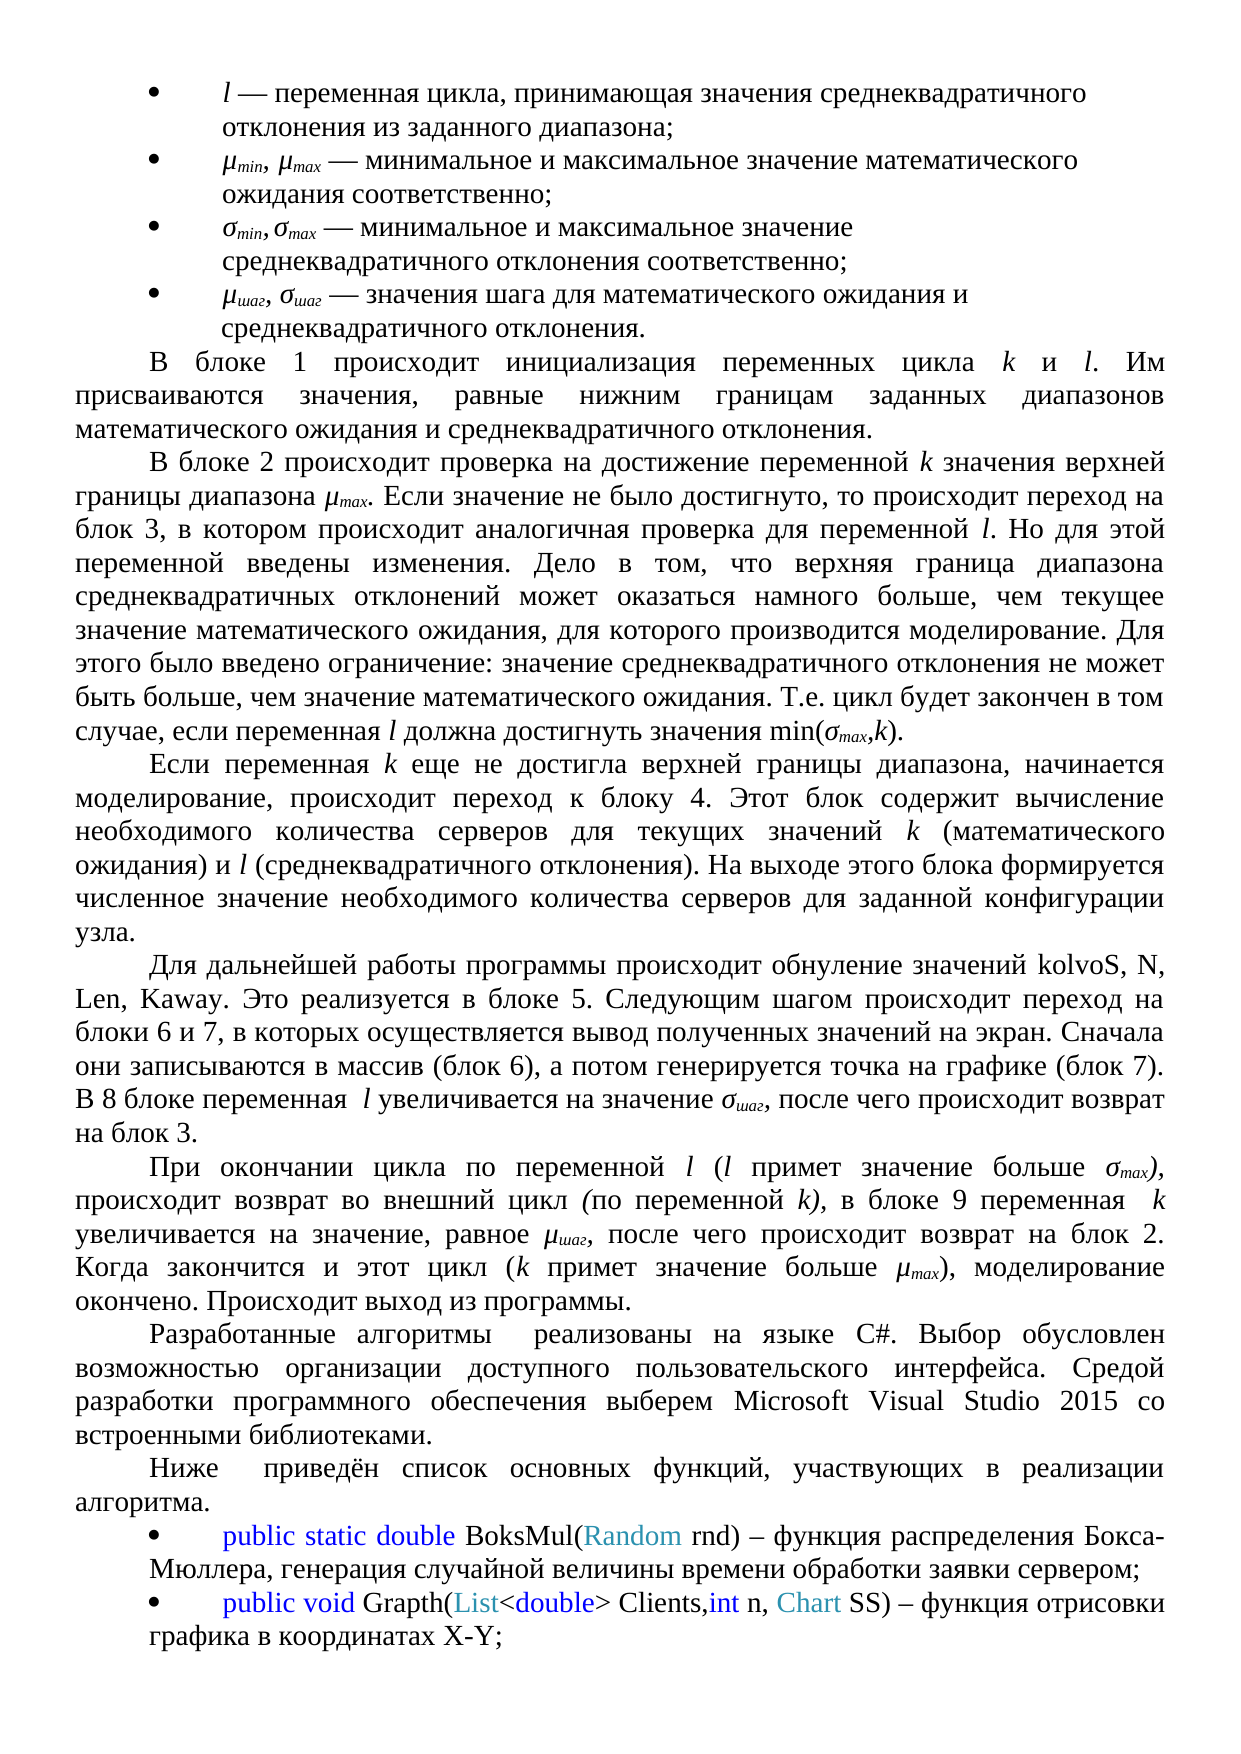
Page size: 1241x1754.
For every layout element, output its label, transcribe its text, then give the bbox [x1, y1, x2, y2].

list l — переменная цикла, принимающая значения среднеквадратичного [149, 75, 1165, 109]
list μшаг, σшаг — значения шага для математического ожидания и [149, 277, 1165, 310]
text Разработанные алгоритмы реализованы на языке C#. Выбор обусловлен возможностью организации доступного пользовательского интерфейса. Средой разработки программного обеспечения выберем Microsoft Visual Studio 2015 со встроенными библиотеками. [75, 1316, 1165, 1451]
text Если переменная k еще не достигла верхней границы диапазона, начинается моделирование, происходит переход к блоку 4. Этот блок содержит вычисление необходимого количества серверов для текущих значений k (математического ожидания) и l (среднеквадратичного отклонения). На выходе этого блока формируется численное значение необходимого количества серверов для заданной конфигурации узла. [75, 746, 1165, 947]
list μmin, μmax — минимальное и максимальное значение математического [149, 142, 1165, 176]
list среднеквадратичного отклонения соответственно; [149, 243, 1165, 277]
text Ниже приведён список основных функций, участвующих в реализации алгоритма. [75, 1451, 1165, 1518]
list public static double BoksMul(Random rnd) – функция распределения Бокса-Мюллера, генерация случайной величины времени обработки заявки сервером; [149, 1518, 1165, 1585]
list отклонения из заданного диапазона; [149, 109, 1165, 142]
list public void Grapth(List<double> Clients,int n, Chart SS) – функция отрисовки графика в координатах X-Y; [149, 1585, 1165, 1652]
text Для дальнейшей работы программы происходит обнуление значений kolvoS, N, Len, Kaway. Это реализуется в блоке 5. Следующим шагом происходит переход на блоки 6 и 7, в которых осуществляется вывод полученных значений на экран. Сначала они записываются в массив (блок 6), а потом генерируется точка на графике (блок 7). В 8 блоке переменная l увеличивается на значение σшаг, после чего происходит возврат на блок 3. [75, 947, 1165, 1149]
list σmin, σmax — минимальное и максимальное значение [149, 209, 1165, 243]
list ожидания соответственно; [149, 176, 1165, 209]
text В блоке 2 происходит проверка на достижение переменной k значения верхней границы диапазона μmax. Если значение не было достигнуто, то происходит переход на блок 3, в котором происходит аналогичная проверка для переменной l. Но для этой переменной введены изменения. Дело в том, что верхняя граница диапазона среднеквадратичных отклонений может оказаться намного больше, чем текущее значение математического ожидания, для которого производится моделирование. Для этого было введено ограничение: значение среднеквадратичного отклонения не может быть больше, чем значение математического ожидания. Т.е. цикл будет закончен в том случае, если переменная l должна достигнуть значения min(σmax,k). [75, 444, 1165, 746]
text При окончании цикла по переменной l (l примет значение больше σmax), происходит возврат во внешний цикл (по переменной k), в блоке 9 переменная k увеличивается на значение, равное μшаг, после чего происходит возврат на блок 2. Когда закончится и этот цикл (k примет значение больше μmax), моделирование окончено. Происходит выход из программы. [75, 1149, 1165, 1316]
text среднеквадратичного отклонения. [75, 310, 1165, 344]
text В блоке 1 происходит инициализация переменных цикла k и l. Им присваиваются значения, равные нижним границам заданных диапазонов математического ожидания и среднеквадратичного отклонения. [75, 344, 1165, 444]
